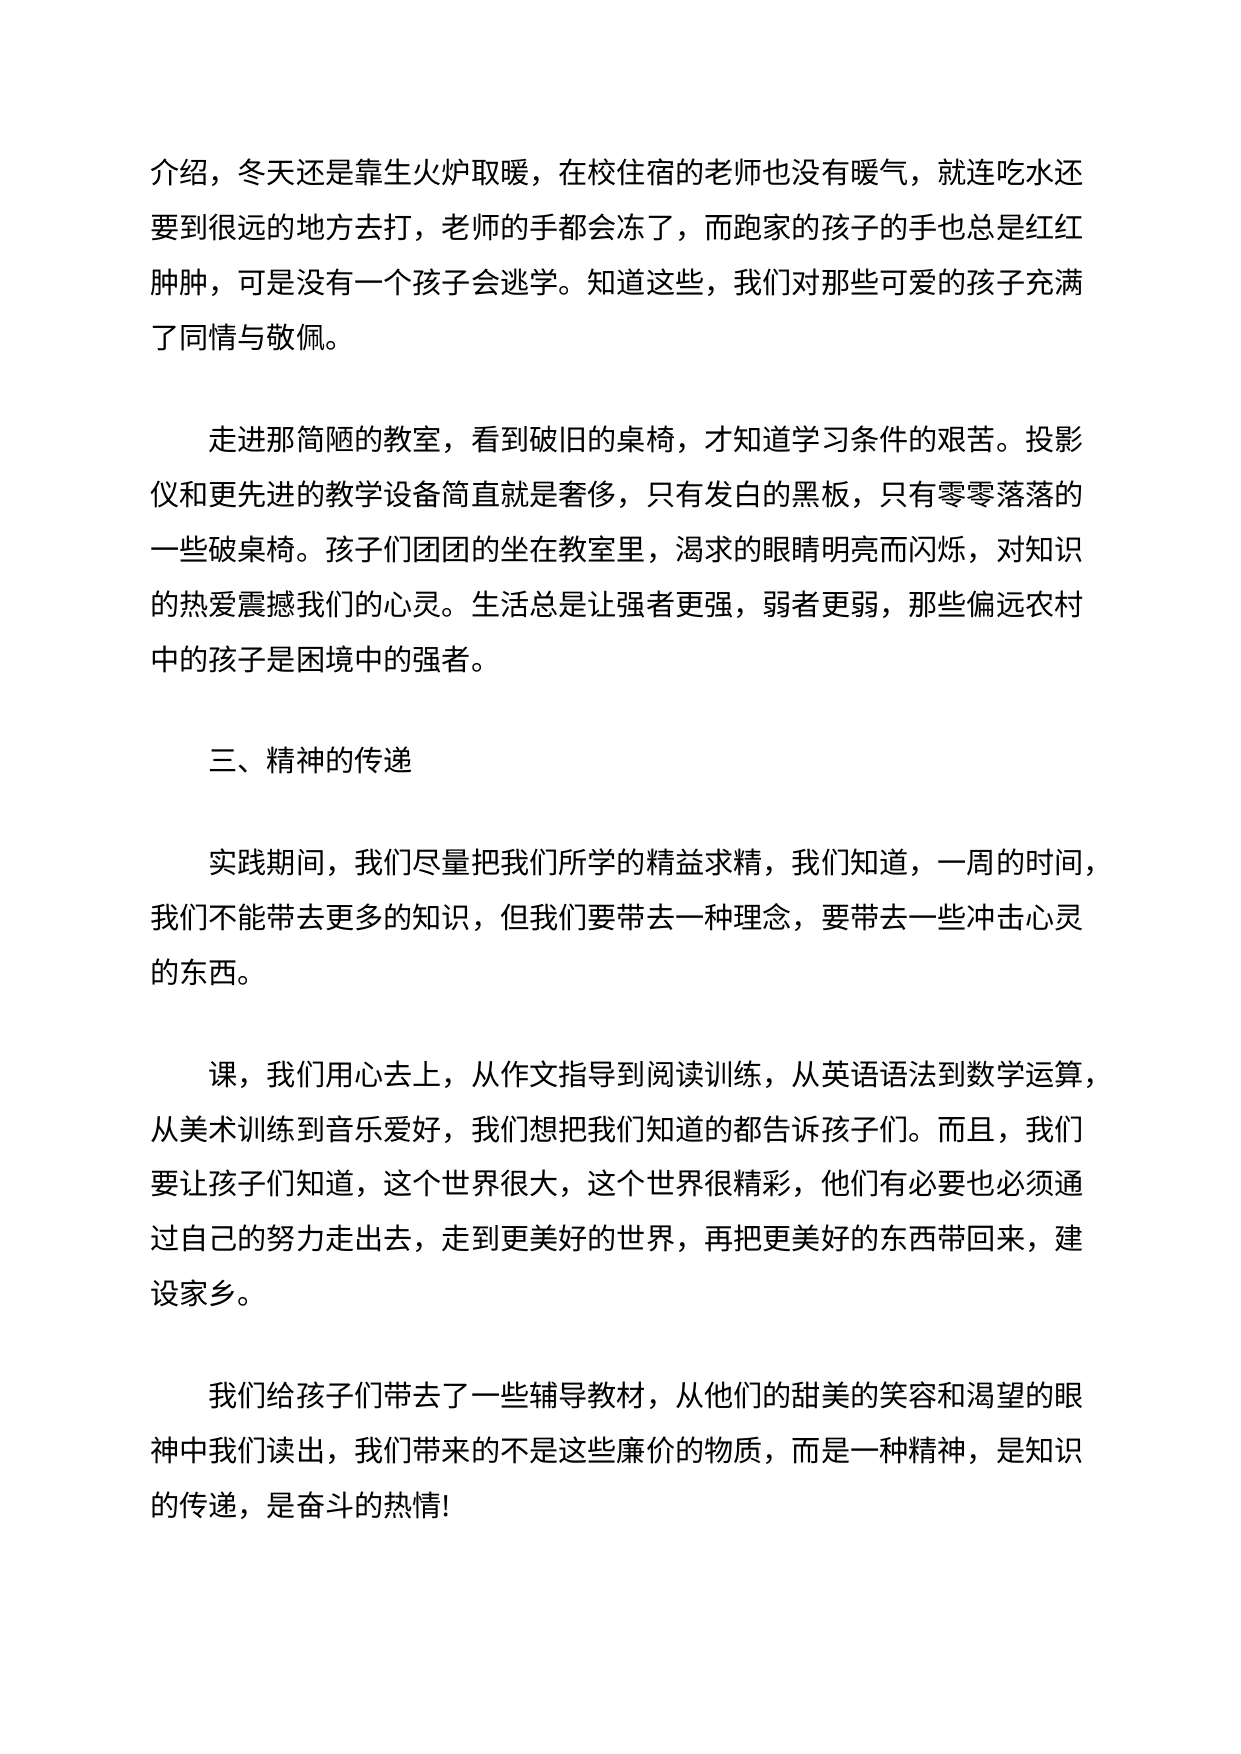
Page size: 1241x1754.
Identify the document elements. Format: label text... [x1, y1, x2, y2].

text 实践期间，我们尽量把我们所学的精益求精，我们知道，一周的时间，我们不能带去更多的知识，但我们要带去一种理念，要带去一些冲击心灵的东西。 [150, 839, 1090, 992]
text 课，我们用心去上，从作文指导到阅读训练，从英语语法到数学运算，从美术训练到音乐爱好，我们想把我们知道的都告诉孩子们。而且，我们要让孩子们知道，这个世界很大，这个世界很精彩，他们有必要也必须通过自己的努力走出去，走到更美好的世界，再把更美好的东西带回来，建设家乡。 [150, 1051, 1090, 1313]
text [150, 150, 1090, 357]
text 三、精神的传递 [150, 738, 1090, 780]
text 走进那简陋的教室，看到破旧的桌椅，才知道学习条件的艰苦。投影仪和更先进的教学设备简直就是奢侈，只有发白的黑板，只有零零落落的一些破桌椅。孩子们团团的坐在教室里，渴求的眼睛明亮而闪烁，对知识的热爱震撼我们的心灵。生活总是让强者更强，弱者更弱，那些偏远农村中的孩子是困境中的强者。 [150, 416, 1090, 678]
text 我们给孩子们带去了一些辅导教材，从他们的甜美的笑容和渴望的眼神中我们读出，我们带来的不是这些廉价的物质，而是一种精神，是知识的传递，是奋斗的热情! [150, 1372, 1090, 1525]
